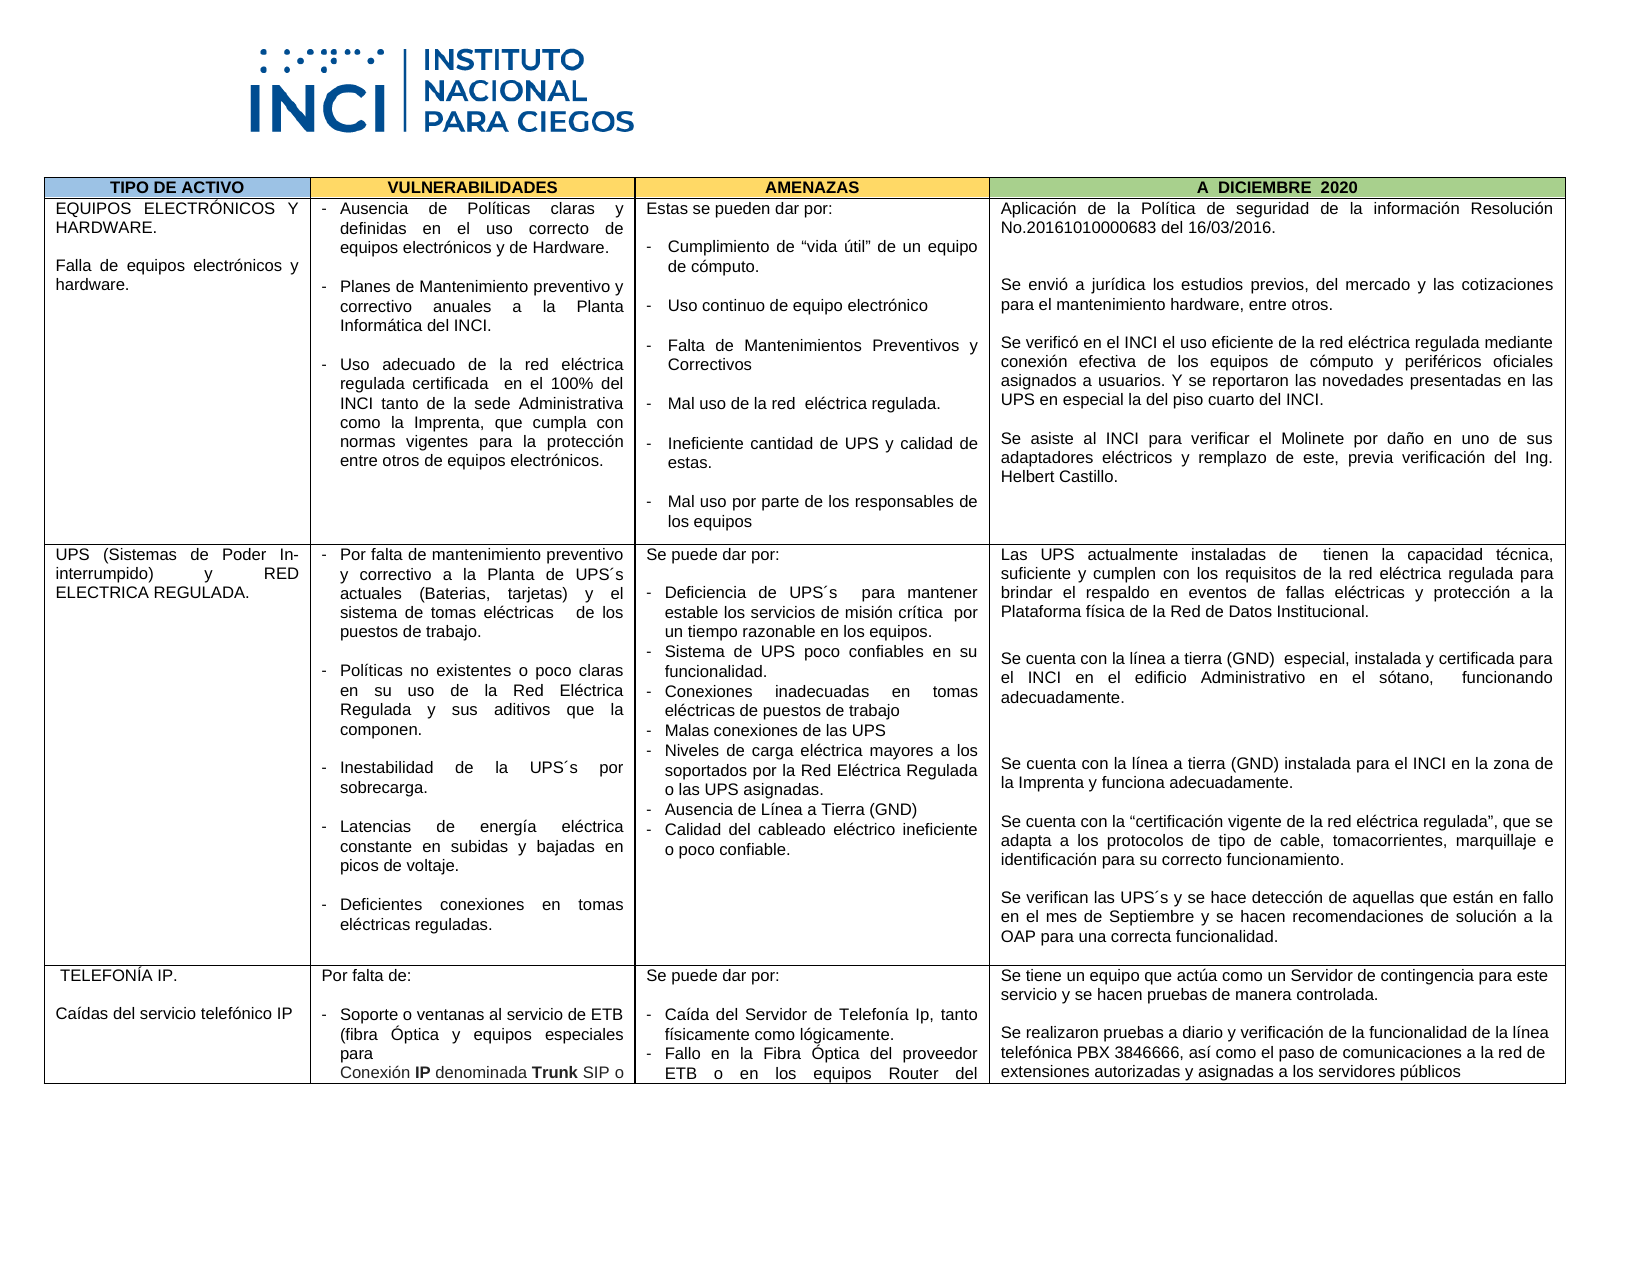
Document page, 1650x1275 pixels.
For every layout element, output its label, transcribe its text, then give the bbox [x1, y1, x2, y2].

table_cell Por falta de mantenimiento preventivo y correctivo a la Planta de UPS´s actuales (Baterias, tarjetas) y el sistema de tomas eléctricas de los puestos de trabajo. Políticas no existentes o poco claras en su uso de la Red Eléctrica Regulada y sus aditivos que la componen. Inestabilidad de la UPS´s por sobrecarga. Latencias de energía eléctrica constante en subidas y bajadas en picos de voltaje. Deficientes conexiones en tomas eléctricas reguladas. [311, 545, 634, 965]
table_cell Las UPS actualmente instaladas de tienen la capacidad técnica, suficiente y cumplen con los requisitos de la red eléctrica regulada para brindar el respaldo en eventos de fallas eléctricas y protección a la Plataforma física de la Red de Datos Institucional. Se cuenta con la línea a tierra (GND) especial, instalada y certificada para el INCI en el edificio Administrativo en el sótano, funcionando adecuadamente. Se cuenta con la línea a tierra (GND) instalada para el INCI en la zona de la Imprenta y funciona adecuadamente. Se cuenta con la “certificación vigente de la red eléctrica regulada”, que se adapta a los protocolos de tipo de cable, tomacorrientes, marquillaje e identificación para su correcto funcionamiento. Se verifican las UPS´s y se hace detección de aquellas que están en fallo en el mes de Septiembre y se hacen recomendaciones de solución a la OAP para una correcta funcionalidad. [990, 545, 1565, 965]
table_cell TELEFONÍA IP. Caídas del servicio telefónico IP [45, 966, 310, 1083]
table_cell Aplicación de la Política de seguridad de la información Resolución No.20161010000683 del 16/03/2016. Se envió a jurídica los estudios previos, del mercado y las cotizaciones para el mantenimiento hardware, entre otros. Se verificó en el INCI el uso eficiente de la red eléctrica regulada mediante conexión efectiva de los equipos de cómputo y periféricos oficiales asignados a usuarios. Y se reportaron las novedades presentadas en las UPS en especial la del piso cuarto del INCI. Se asiste al INCI para verificar el Molinete por daño en uno de sus adaptadores eléctricos y remplazo de este, previa verificación del Ing. Helbert Castillo. [990, 199, 1565, 543]
table_cell Se puede dar por: Deficiencia de UPS´s para mantener estable los servicios de misión crítica por un tiempo razonable en los equipos. Sistema de UPS poco confiables en su funcionalidad. Conexiones inadecuadas en tomas eléctricas de puestos de trabajo Malas conexiones de las UPS Niveles de carga eléctrica mayores a los soportados por la Red Eléctrica Regulada o las UPS asignadas. Ausencia de Línea a Tierra (GND) Calidad del cableado eléctrico ineficiente o poco confiable. [636, 545, 989, 965]
picture [147, 24, 1431, 136]
table_cell UPS (Sistemas de Poder In-interrumpido) y RED ELECTRICA REGULADA. [45, 545, 310, 965]
table_header A DICIEMBRE 2020 [990, 178, 1565, 197]
table_header AMENAZAS [636, 178, 989, 197]
table_cell Ausencia de Políticas claras y definidas en el uso correcto de equipos electrónicos y de Hardware. Planes de Mantenimiento preventivo y correctivo anuales a la Planta Informática del INCI. Uso adecuado de la red eléctrica regulada certificada en el 100% del INCI tanto de la sede Administrativa como la Imprenta, que cumpla con normas vigentes para la protección entre otros de equipos electrónicos. [311, 199, 634, 543]
table_cell Estas se pueden dar por: Cumplimiento de “vida útil” de un equipo de cómputo. Uso continuo de equipo electrónico Falta de Mantenimientos Preventivos y Correctivos Mal uso de la red eléctrica regulada. Ineficiente cantidad de UPS y calidad de estas. Mal uso por parte de los responsables de los equipos [636, 199, 989, 543]
table_header VULNERABILIDADES [311, 178, 634, 197]
table_header TIPO DE ACTIVO [45, 178, 310, 197]
table_cell EQUIPOS ELECTRÓNICOS Y HARDWARE. Falla de equipos electrónicos y hardware. [45, 199, 310, 543]
